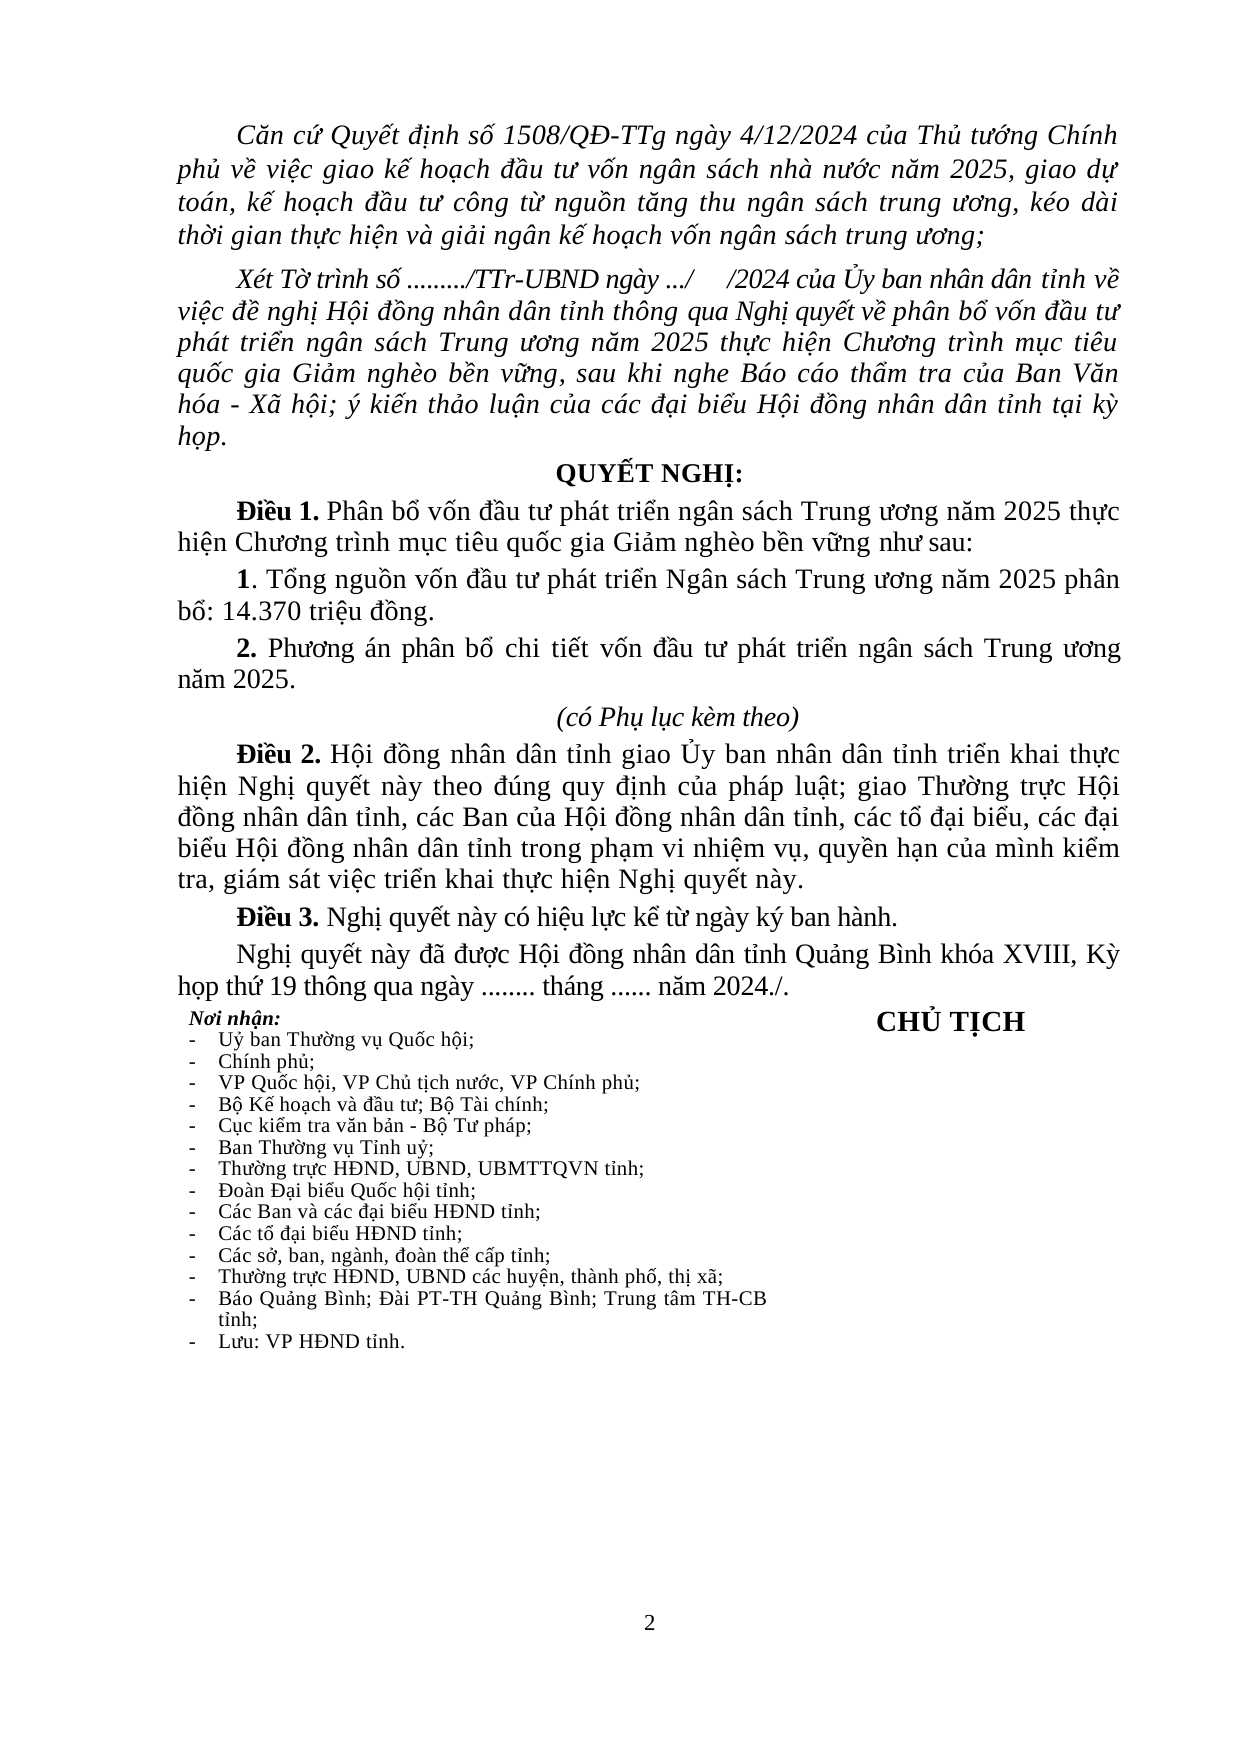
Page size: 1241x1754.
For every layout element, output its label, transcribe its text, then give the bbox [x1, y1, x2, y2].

text Điều 2. Hội đồng nhân dân tỉnh giao Ủy ban nhân dân tỉnh triển khai thực hiện Nghị quyết này theo đúng quy định của pháp luật; giao Thường trực Hội đồng nhân dân tỉnh, các Ban của Hội đồng nhân dân tỉnh, các tổ đại biểu, các đại biểu Hội đồng nhân dân tỉnh trong phạm vi nhiệm vụ, quyền hạn của mình kiểm tra, giám sát việc triển khai thực hiện Nghị quyết này. [177, 739, 1122, 895]
table_header Nơi nhận: Uỷ ban Thường vụ Quốc hội; Chính phủ; VP Quốc hội, VP Chủ tịch nước, VP Chính phủ; Bộ Kế hoạch và đầu tư; Bộ Tài chính; Cục kiểm tra văn bản - Bộ Tư pháp; Ban Thường vụ Tỉnh uỷ; Thường trực HĐND, UBND, UBMTTQVN tỉnh; Đoàn Đại biểu Quốc hội tỉnh; Các Ban và các đại biểu HĐND tỉnh; Các tổ đại biểu HĐND tỉnh; Các sở, ban, ngành, đoàn thể cấp tỉnh; Thường trực HĐND, UBND các huyện, thành phố, thị xã; Báo Quảng Bình; Đài PT-TH Quảng Bình; Trung tâm TH-CB tỉnh; Lưu: VP HĐND tỉnh. [177, 1008, 779, 1353]
text (có Phụ lục kèm theo) [177, 701, 1122, 733]
text 1. Tổng nguồn vốn đầu tư phát triển Ngân sách Trung ương năm 2025 phân bổ: 14.370 triệu đồng. [177, 564, 1122, 626]
text QUYẾT NGHỊ: [177, 458, 1122, 489]
table_header CHỦ TỊCH [779, 1008, 1122, 1353]
text Nghị quyết này đã được Hội đồng nhân dân tỉnh Quảng Bình khóa XVIII, Kỳ họp thứ 19 thông qua ngày ........ tháng ...... năm 2024./. [177, 939, 1122, 1001]
text 2. Phương án phân bổ chi tiết vốn đầu tư phát triển ngân sách Trung ương năm 2025. [177, 633, 1122, 695]
text Căn cứ Quyết định số 1508/QĐ-TTg ngày 4/12/2024 của Thủ tướng Chính phủ về việc giao kế hoạch đầu tư vốn ngân sách nhà nước năm 2025, giao dự toán, kế hoạch đầu tư công từ nguồn tăng thu ngân sách trung ương, kéo dài thời gian thực hiện và giải ngân kế hoạch vốn ngân sách trung ương; [177, 118, 1122, 251]
text Điều 3. Nghị quyết này có hiệu lực kể từ ngày ký ban hành. [177, 901, 1122, 933]
text Xét Tờ trình số ........./TTr-UBND ngày .../ /2024 của Ủy ban nhân dân tỉnh về việc đề nghị Hội đồng nhân dân tỉnh thông qua Nghị quyết về phân bổ vốn đầu tư phát triển ngân sách Trung ương năm 2025 thực hiện Chương trình mục tiêu quốc gia Giảm nghèo bền vững, sau khi nghe Báo cáo thẩm tra của Ban Văn hóa - Xã hội; ý kiến thảo luận của các đại biểu Hội đồng nhân dân tỉnh tại kỳ họp. [177, 264, 1122, 451]
text Điều 1. Phân bổ vốn đầu tư phát triển ngân sách Trung ương năm 2025 thực hiện Chương trình mục tiêu quốc gia Giảm nghèo bền vững như sau: [177, 495, 1122, 558]
